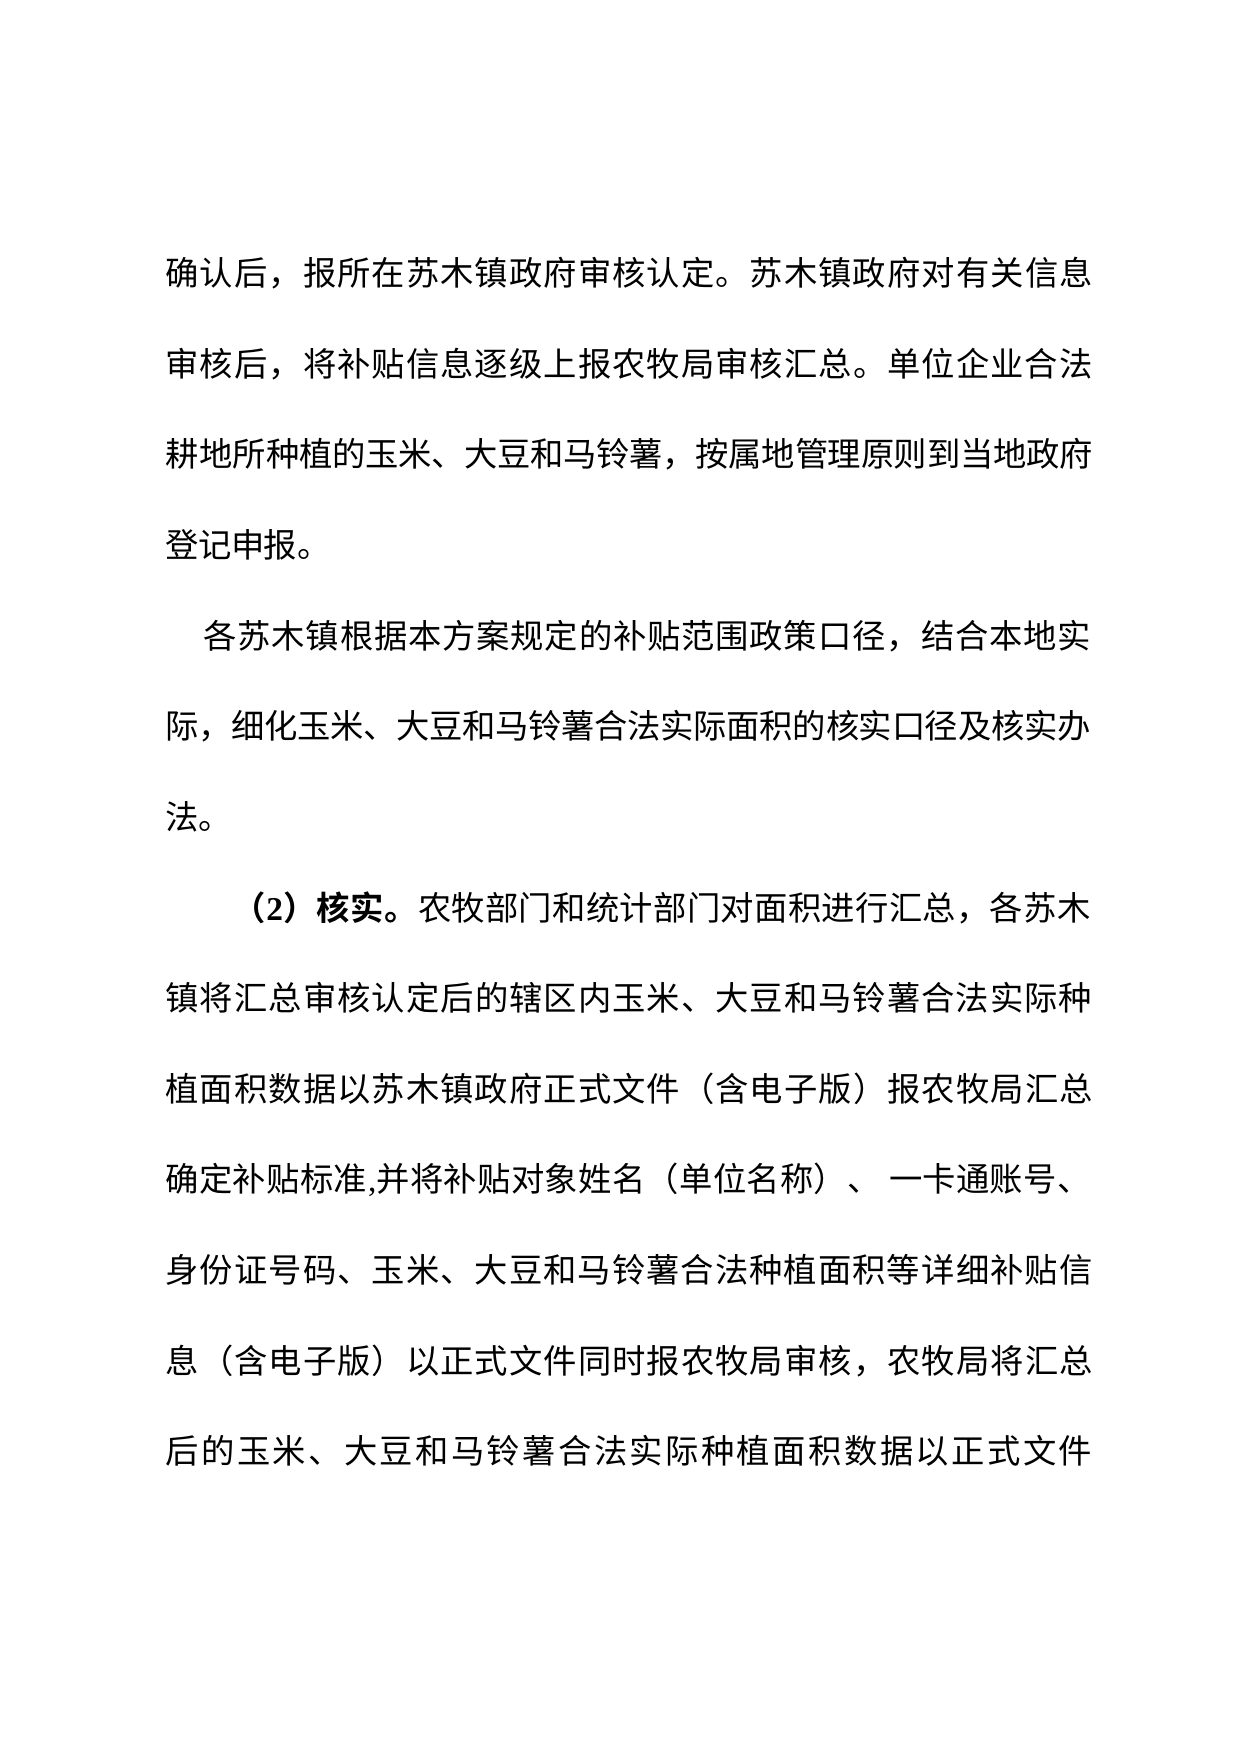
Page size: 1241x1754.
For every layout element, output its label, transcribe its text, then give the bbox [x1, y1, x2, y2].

text 各苏木镇根据本方案规定的补贴范围政策口径，结合本地实际，细化玉米、大豆和马铃薯合法实际面积的核实口径及核实办法。 [165, 588, 1092, 860]
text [165, 226, 1092, 588]
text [165, 860, 1092, 1494]
